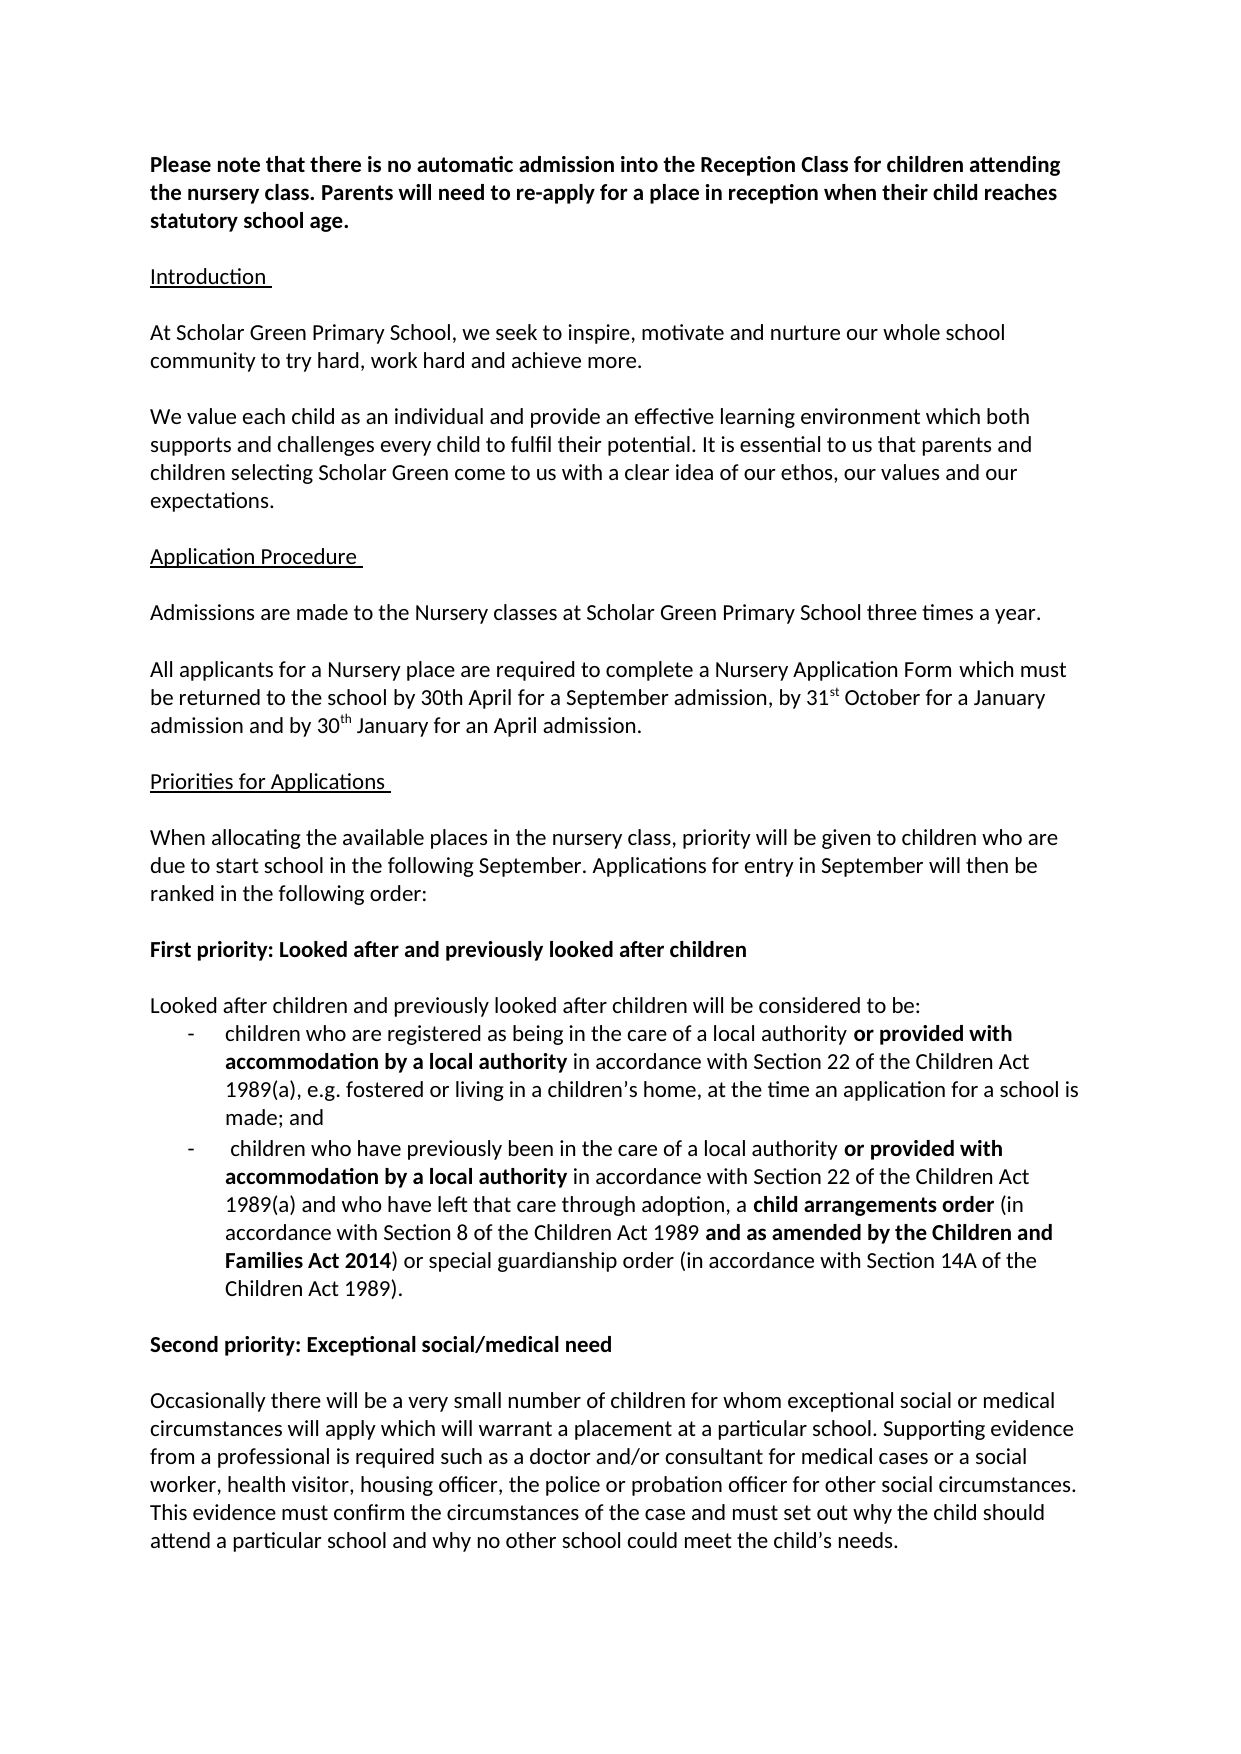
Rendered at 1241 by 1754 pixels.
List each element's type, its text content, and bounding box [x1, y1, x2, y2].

text First priority: Looked after and previously looked after children [150, 935, 1090, 963]
text We value each child as an individual and provide an effective learning environment which both supports and challenges every child to fulfil their potential. It is essential to us that parents and children selecting Scholar Green come to us with a clear idea of our ethos, our values and our expectations. [150, 402, 1090, 514]
text All applicants for a Nursery place are required to complete a Nursery Application Form which must be returned to the school by 30th April for a September admission, by 31st October for a January admission and by 30th January for an April admission. [150, 655, 1090, 739]
text Looked after children and previously looked after children will be considered to be: [150, 991, 1090, 1019]
text When allocating the available places in the nursery class, priority will be given to children who are due to start school in the following September. Applications for entry in September will then be ranked in the following order: [150, 823, 1090, 907]
text Priorities for Applications [150, 767, 1090, 795]
text Application Procedure [150, 542, 1090, 570]
text Please note that there is no automatic admission into the Reception Class for children attending the nursery class. Parents will need to re-apply for a place in reception when their child reaches statutory school age. [150, 150, 1090, 234]
text Introduction [150, 262, 1090, 290]
text Admissions are made to the Nursery classes at Scholar Green Primary School three times a year. [150, 598, 1090, 626]
text Second priority: Exceptional social/medical need [150, 1330, 1090, 1358]
list children who are registered as being in the care of a local authority or provided with accommodation by a local authority in accordance with Section 22 of the Children Act 1989(a), e.g. fostered or living in a children’s home, at the time an application for a school is made; and [187, 1019, 1090, 1131]
text At Scholar Green Primary School, we seek to inspire, motivate and nurture our whole school community to try hard, work hard and achieve more. [150, 318, 1090, 374]
text Occasionally there will be a very small number of children for whom exceptional social or medical circumstances will apply which will warrant a placement at a particular school. Supporting evidence from a professional is required such as a doctor and/or consultant for medical cases or a social worker, health visitor, housing officer, the police or probation officer for other social circumstances. This evidence must confirm the circumstances of the case and must set out why the child should attend a particular school and why no other school could meet the child’s needs. [150, 1386, 1090, 1554]
list children who have previously been in the care of a local authority or provided with accommodation by a local authority in accordance with Section 22 of the Children Act 1989(a) and who have left that care through adoption, a child arrangements order (in accordance with Section 8 of the Children Act 1989 and as amended by the Children and Families Act 2014) or special guardianship order (in accordance with Section 14A of the Children Act 1989). [187, 1134, 1090, 1302]
